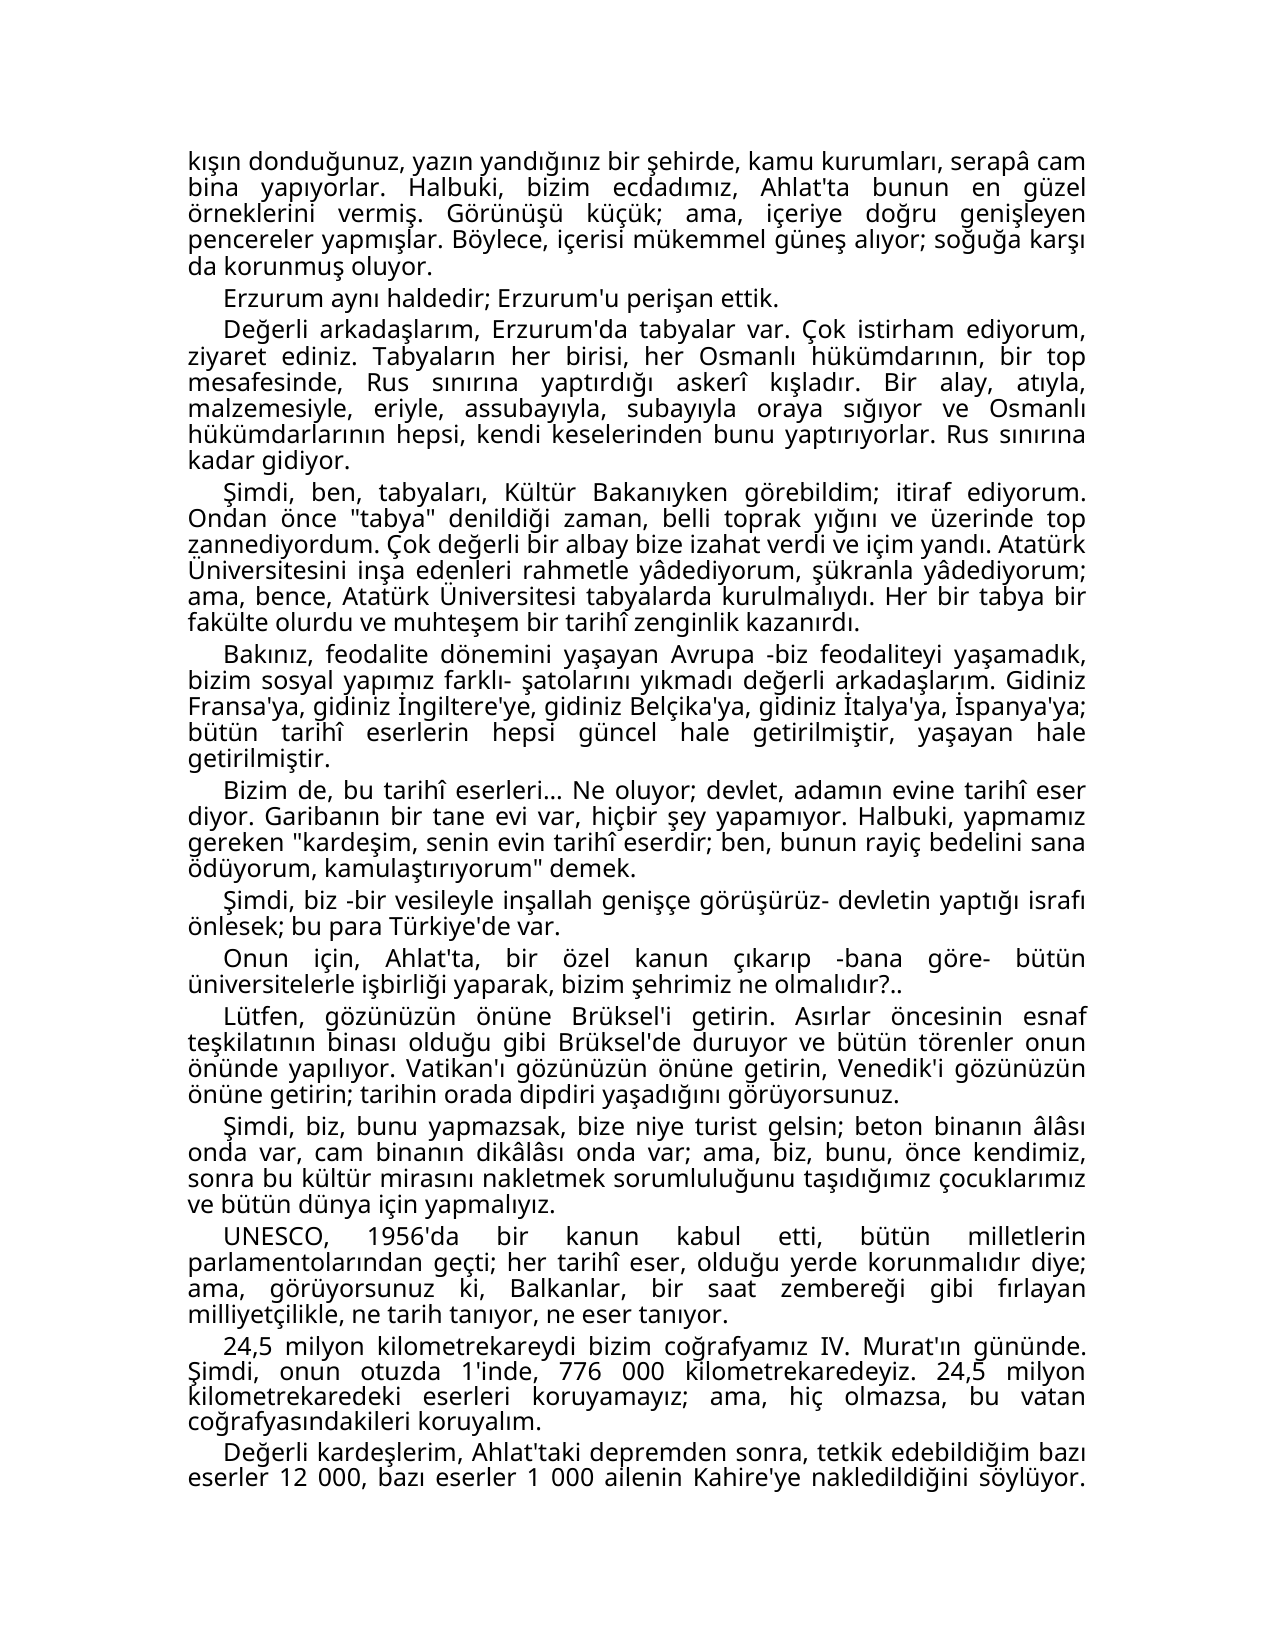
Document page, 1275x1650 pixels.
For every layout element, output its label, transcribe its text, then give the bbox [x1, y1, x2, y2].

text Bizim de, bu tarihî eserleri... Ne oluyor; devlet, adamın evine tarihî eser diyor. Garibanın bir tane evi var, hiçbir şey yapamıyor. Halbuki, yapmamız gereken "kardeşim, senin evin tarihî eserdir; ben, bunun rayiç bedelini sana ödüyorum, kamulaştırıyorum" demek. [187, 779, 1087, 883]
text UNESCO, 1956'da bir kanun kabul etti, bütün milletlerin parlamentolarından geçti; her tarihî eser, olduğu yerde korunmalıdır diye; ama, görüyorsunuz ki, Balkanlar, bir saat zembereği gibi fırlayan milliyetçilikle, ne tarih tanıyor, ne eser tanıyor. [187, 1225, 1087, 1329]
text 24,5 milyon kilometrekareydi bizim coğrafyamız IV. Murat'ın gününde. Şimdi, onun otuzda 1'inde, 776 000 kilometrekaredeyiz. 24,5 milyon kilometrekaredeki eserleri koruyamayız; ama, hiç olmazsa, bu vatan coğrafyasındakileri koruyalım. [187, 1335, 1087, 1435]
text Onun için, Ahlat'ta, bir özel kanun çıkarıp -bana göre- bütün üniversitelerle işbirliği yaparak, bizim şehrimiz ne olmalıdır?.. [187, 947, 1087, 999]
text Bakınız, feodalite dönemini yaşayan Avrupa -biz feodaliteyi yaşamadık, bizim sosyal yapımız farklı- şatolarını yıkmadı değerli arkadaşlarım. Gidiniz Fransa'ya, gidiniz İngiltere'ye, gidiniz Belçika'ya, gidiniz İtalya'ya, İspanya'ya; bütün tarihî eserlerin hepsi güncel hale getirilmiştir, yaşayan hale getirilmiştir. [187, 642, 1087, 773]
text Lütfen, gözünüzün önüne Brüksel'i getirin. Asırlar öncesinin esnaf teşkilatının binası olduğu gibi Brüksel'de duruyor ve bütün törenler onun önünde yapılıyor. Vatikan'ı gözünüzün önüne getirin, Venedik'i gözünüzün önüne getirin; tarihin orada dipdiri yaşadığını görüyorsunuz. [187, 1005, 1087, 1109]
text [187, 150, 1087, 280]
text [187, 1441, 1087, 1491]
text Şimdi, biz, bunu yapmazsak, bize niye turist gelsin; beton binanın âlâsı onda var, cam binanın dikâlâsı onda var; ama, biz, bunu, önce kendimiz, sonra bu kültür mirasını nakletmek sorumluluğunu taşıdığımız çocuklarımız ve bütün dünya için yapmalıyız. [187, 1115, 1087, 1219]
text Erzurum aynı haldedir; Erzurum'u perişan ettik. [187, 286, 1087, 312]
text Şimdi, ben, tabyaları, Kültür Bakanıyken görebildim; itiraf ediyorum. Ondan önce "tabya" denildiği zaman, belli toprak yığını ve üzerinde top zannediyordum. Çok değerli bir albay bize izahat verdi ve içim yandı. Atatürk Üniversitesini inşa edenleri rahmetle yâdediyorum, şükranla yâdediyorum; ama, bence, Atatürk Üniversitesi tabyalarda kurulmalıydı. Her bir tabya bir fakülte olurdu ve muhteşem bir tarihî zenginlik kazanırdı. [187, 480, 1087, 637]
text Değerli arkadaşlarım, Erzurum'da tabyalar var. Çok istirham ediyorum, ziyaret ediniz. Tabyaların her birisi, her Osmanlı hükümdarının, bir top mesafesinde, Rus sınırına yaptırdığı askerî kışladır. Bir alay, atıyla, malzemesiyle, eriyle, assubayıyla, subayıyla oraya sığıyor ve Osmanlı hükümdarlarının hepsi, kendi keselerinden bunu yaptırıyorlar. Rus sınırına kadar gidiyor. [187, 318, 1087, 474]
text Şimdi, biz -bir vesileyle inşallah genişçe görüşürüz- devletin yaptığı israfı önlesek; bu para Türkiye'de var. [187, 889, 1087, 941]
